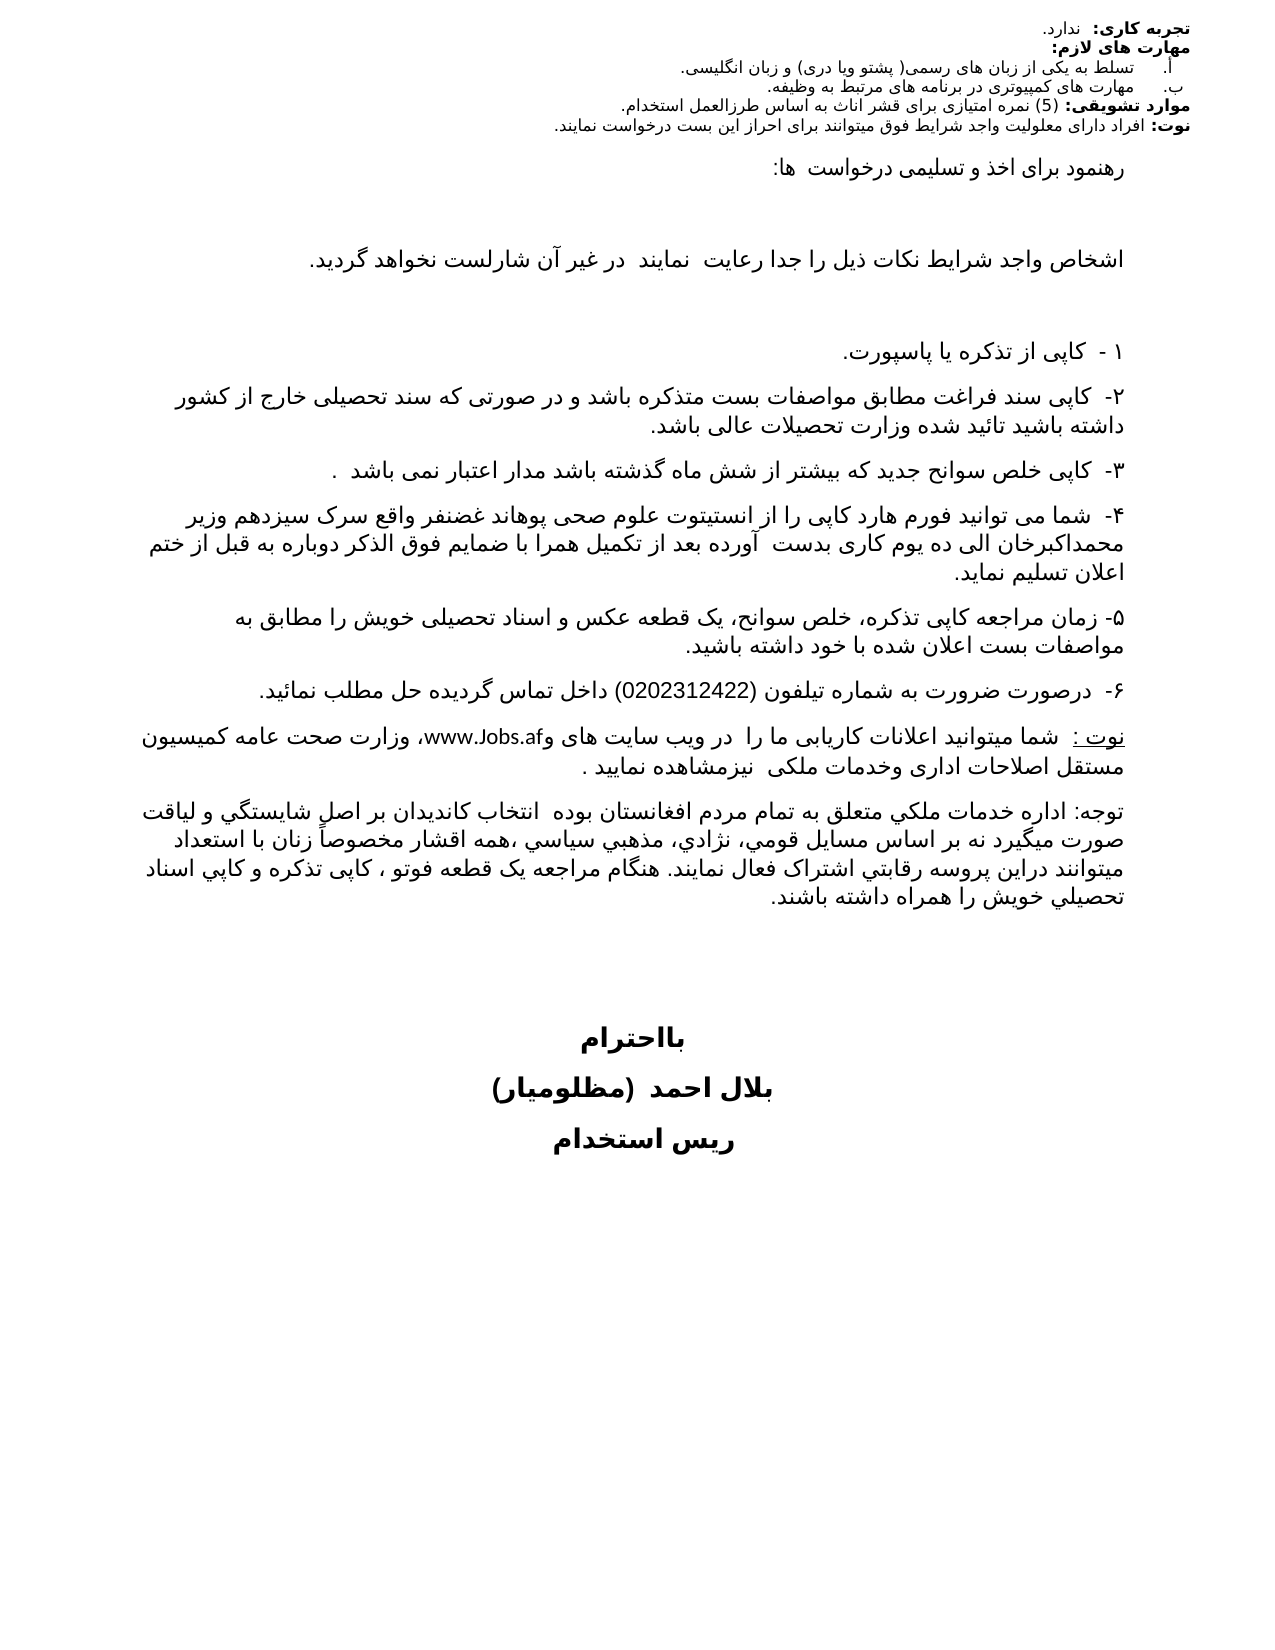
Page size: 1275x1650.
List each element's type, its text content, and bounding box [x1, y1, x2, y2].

text رهنمود برای اخذ و تسلیمی درخواست ها: [141, 154, 1125, 181]
text موارد تشویقی: (5) نمره امتیازی برای قشر اناث به اساس طرزالعمل استخدام. [169, 96, 1191, 116]
text ریس استخدام [200, 1123, 1126, 1154]
text بااحترام [141, 1022, 1125, 1053]
list تسلط به یکی از زبان های رسمی( پشتو ویا دری) و زبان انگلیسی. [169, 57, 1162, 77]
text نوت: افراد دارای معلولیت واجد شرایط فوق میتوانند برای احراز این بست درخواست نمایند. [169, 116, 1191, 135]
text ۳- کاپی خلص سوانح جدید که بیشتر از شش ماه گذشته باشد مدار اعتبار نمی باشد . [141, 457, 1125, 483]
text ۲- کاپی سند فراغت مطابق مواصفات بست متذکره باشد و در صورتی که سند تحصیلی خارج از کشور داشته باشید تائید شده وزارت تحصیلات عالی باشد. [141, 383, 1125, 438]
text مهارت های لازم: [169, 38, 1191, 57]
text اشخاص واجد شرایط نکات ذیل را جدا رعایت نمایند در غیر آن شارلست نخواهد گردید. [141, 246, 1125, 272]
text نوت : شما میتوانید اعلانات کاریابی ما را در ویب سایت های وwww.Jobs.af، وزارت صحت عامه کمیسیون مستقل اصلاحات اداری وخدمات ملکی نیزمشاهده نمایید . [141, 722, 1125, 779]
text بلال احمد (مظلومیار) [141, 1072, 1125, 1103]
text توجه: اداره خدمات ملکي متعلق به تمام مردم افغانستان بوده انتخاب کانديدان بر اصل شايستگي و لياقت صورت ميگيرد نه بر اساس مسايل قومي، نژادي، مذهبي سياسي ،همه اقشار مخصوصاً زنان با استعداد ميتوانند دراين پروسه رقابتي اشتراک فعال نمايند. هنگام مراجعه يک قطعه فوتو ، کاپی تذکره و کاپي اسناد تحصيلي خويش را همراه داشته باشند. [141, 798, 1125, 909]
list مهارت های کمپیوتری در برنامه های مرتبط به وظیفه. [169, 77, 1162, 96]
text ۱ - کاپی از تذکره یا پاسپورت. [141, 338, 1125, 364]
text ۵- زمان مراجعه کاپی تذکره، خلص سوانح، یک قطعه عکس و اسناد تحصیلی خویش را مطابق به مواصفات بست اعلان شده با خود داشته باشید. [141, 604, 1125, 659]
text تجربه کاری: ندارد. [169, 19, 1191, 38]
text ۶- درصورت ضرورت به شماره تيلفون (0202312422) داخل تماس گردیده حل مطلب نمائید. [141, 677, 1125, 704]
text ۴- شما می توانید فورم هارد کاپی را از انستیتوت علوم صحی پوهاند غضنفر واقع سرک سیزدهم وزیر محمداکبرخان الی ده یوم کاری بدست آورده بعد از تکمیل همرا با ضمایم فوق الذکر دوباره به قبل از ختم اعلان تسلیم نماید. [141, 502, 1125, 585]
